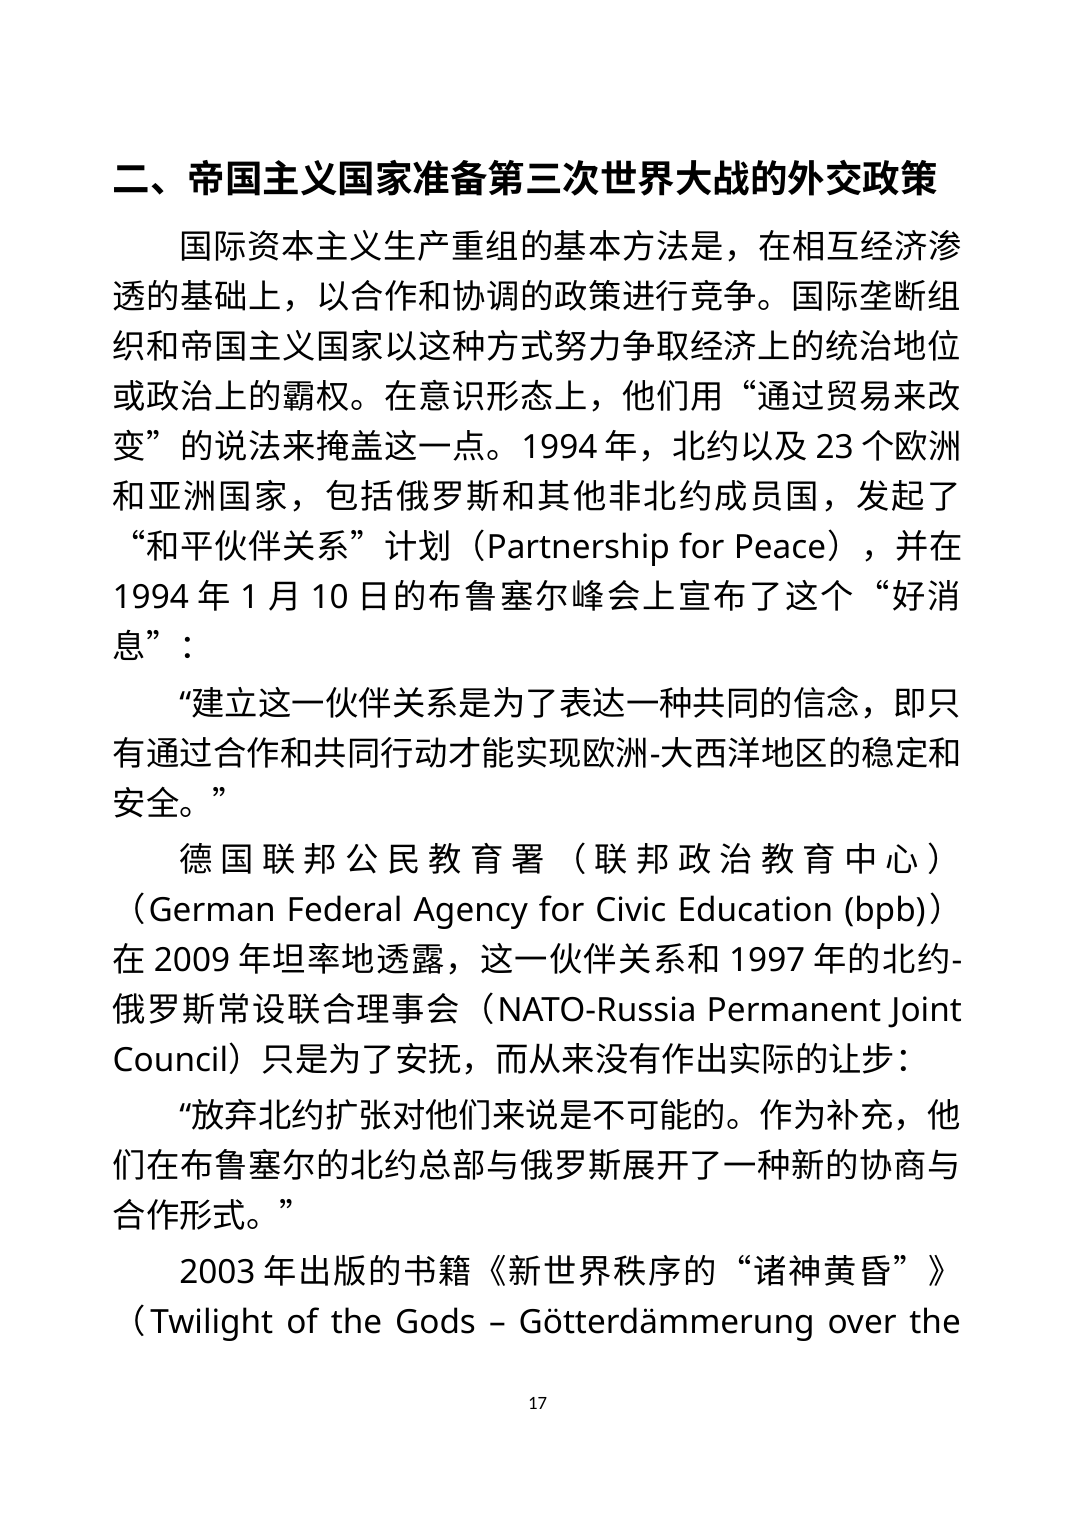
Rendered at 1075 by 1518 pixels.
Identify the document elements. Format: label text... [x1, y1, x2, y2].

text “放弃北约扩张对他们来说是不可能的。作为补充，他们在布鲁塞尔的北约总部与俄罗斯展开了一种新的协商与合作形式。” [112, 1087, 962, 1237]
text “建立这一伙伴关系是为了表达一种共同的信念，即只有通过合作和共同行动才能实现欧洲-大西洋地区的稳定和安全。” [112, 675, 962, 825]
text 德国联邦公民教育署（联邦政治教育中心）（German Federal Agency for Civic Education (bpb)）在2009年坦率地透露，这一伙伴关系和1997年的北约-俄罗斯常设联合理事会（NATO-Russia Permanent Joint Council）只是为了安抚，而从来没有作出实际的让步： [112, 831, 962, 1081]
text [112, 1244, 962, 1344]
text 国际资本主义生产重组的基本方法是，在相互经济渗透的基础上，以合作和协调的政策进行竞争。国际垄断组织和帝国主义国家以这种方式努力争取经济上的统治地位或政治上的霸权。在意识形态上，他们用“通过贸易来改变”的说法来掩盖这一点。1994年，北约以及23个欧洲和亚洲国家，包括俄罗斯和其他非北约成员国，发起了“和平伙伴关系”计划（Partnership for Peace），并在1994年1月10日的布鲁塞尔峰会上宣布了这个“好消息”： [112, 219, 962, 669]
subtitle 二、帝国主义国家准备第三次世界大战的外交政策 [112, 171, 962, 198]
